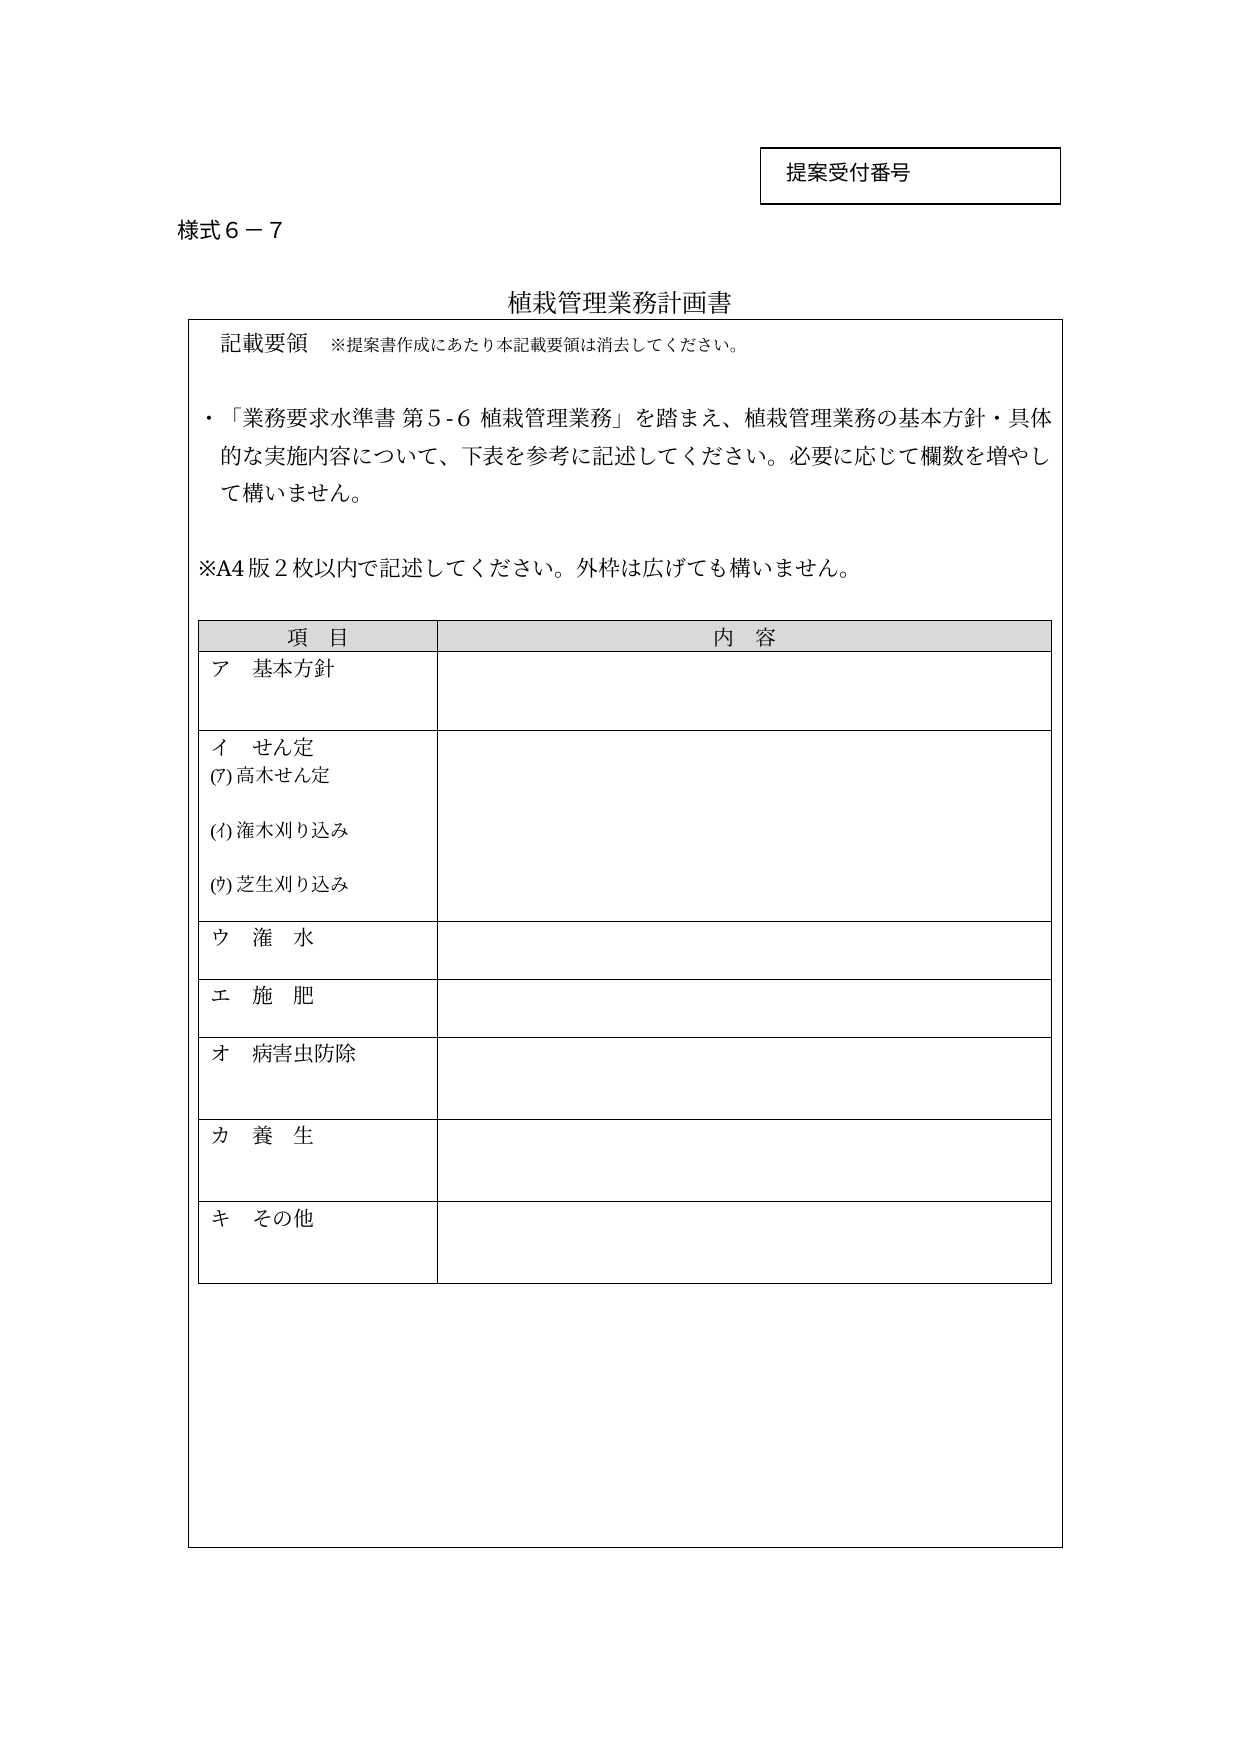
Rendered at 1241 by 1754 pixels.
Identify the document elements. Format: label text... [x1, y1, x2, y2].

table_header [189, 320, 1062, 1547]
text 植栽管理業務計画書 [177, 282, 1063, 319]
